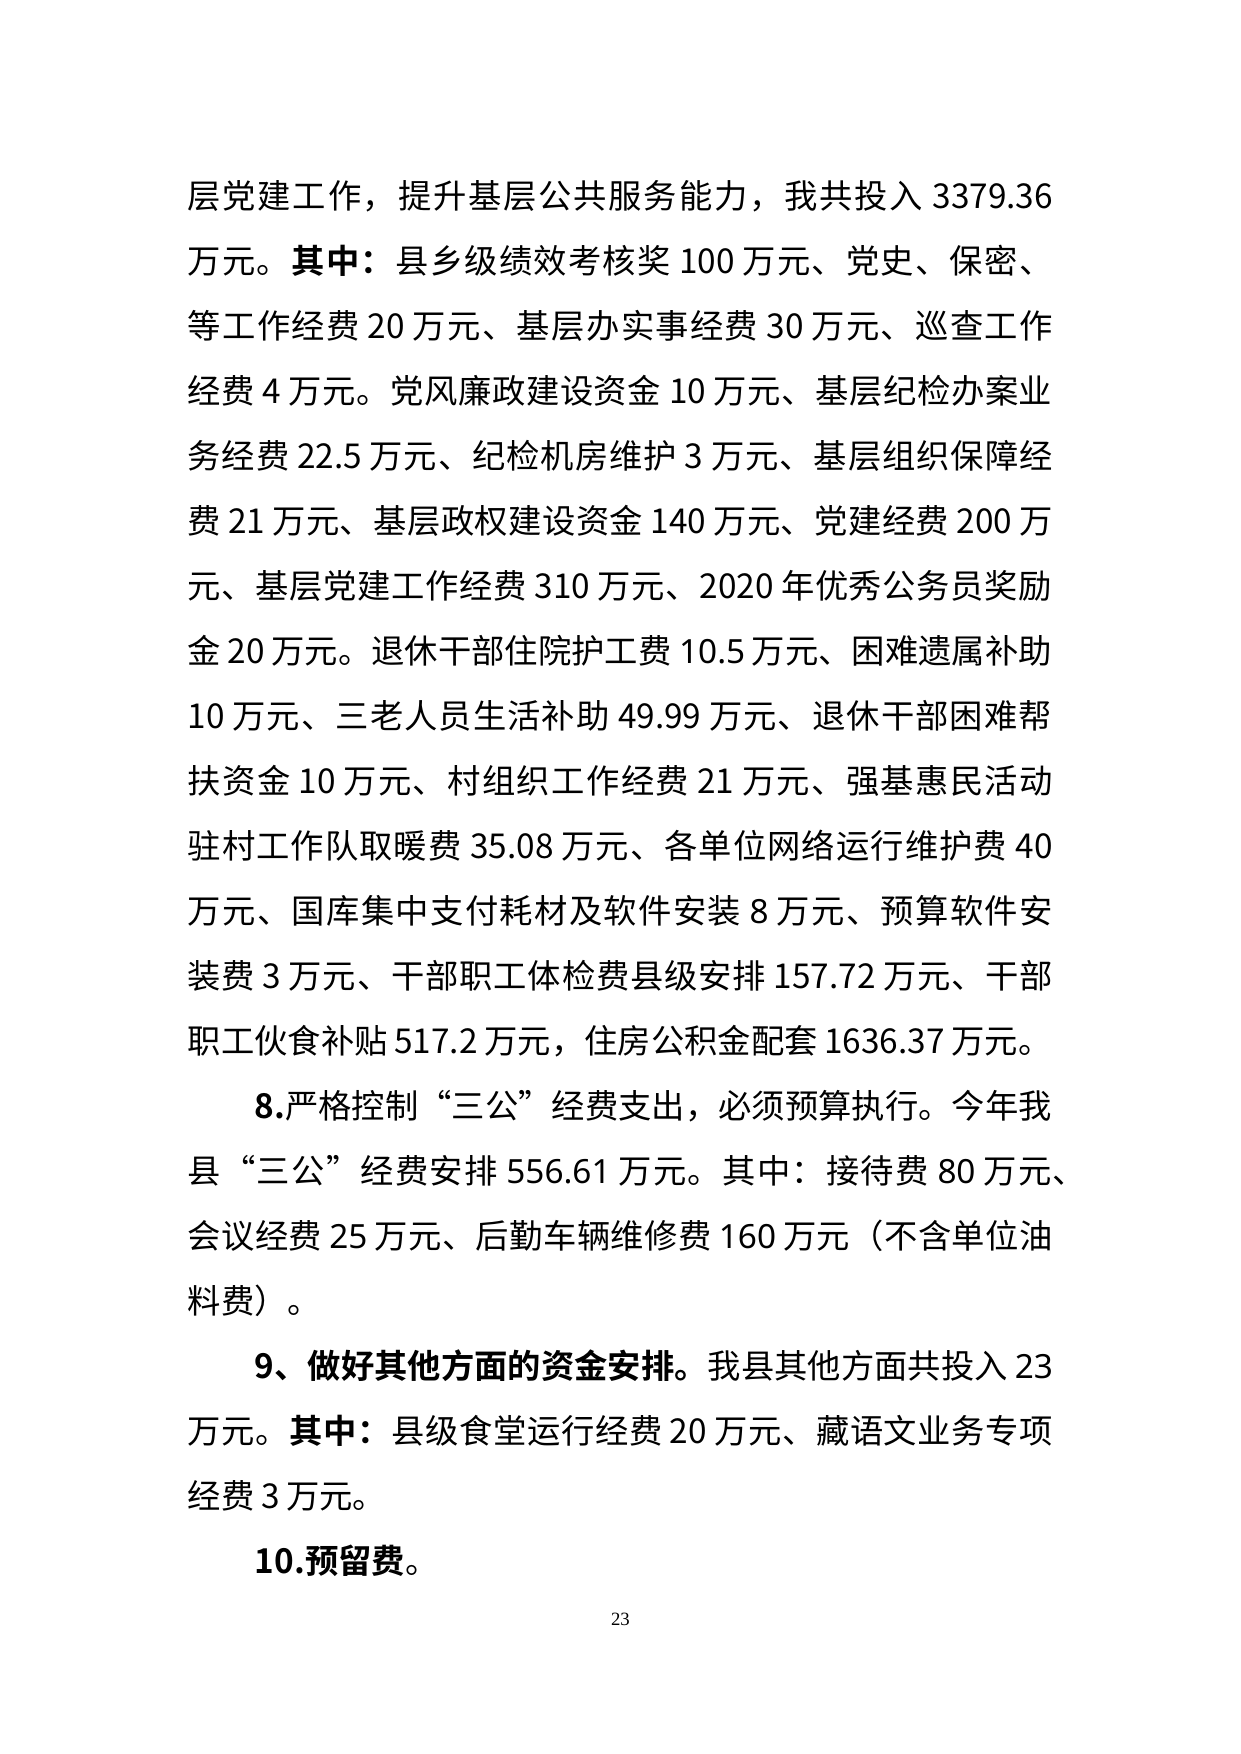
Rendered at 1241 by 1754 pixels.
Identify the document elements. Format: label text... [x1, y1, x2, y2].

text 10.预留费。 [187, 1527, 1053, 1592]
text 9、做好其他方面的资金安排。我县其他方面共投入23万元。其中：县级食堂运行经费20万元、藏语文业务专项经费3万元。 [187, 1332, 1053, 1527]
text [187, 162, 1053, 1072]
text 8.严格控制“三公”经费支出，必须预算执行。今年我县“三公”经费安排556.61万元。其中：接待费80万元、会议经费25万元、后勤车辆维修费160万元（不含单位油料费）。 [187, 1072, 1053, 1332]
